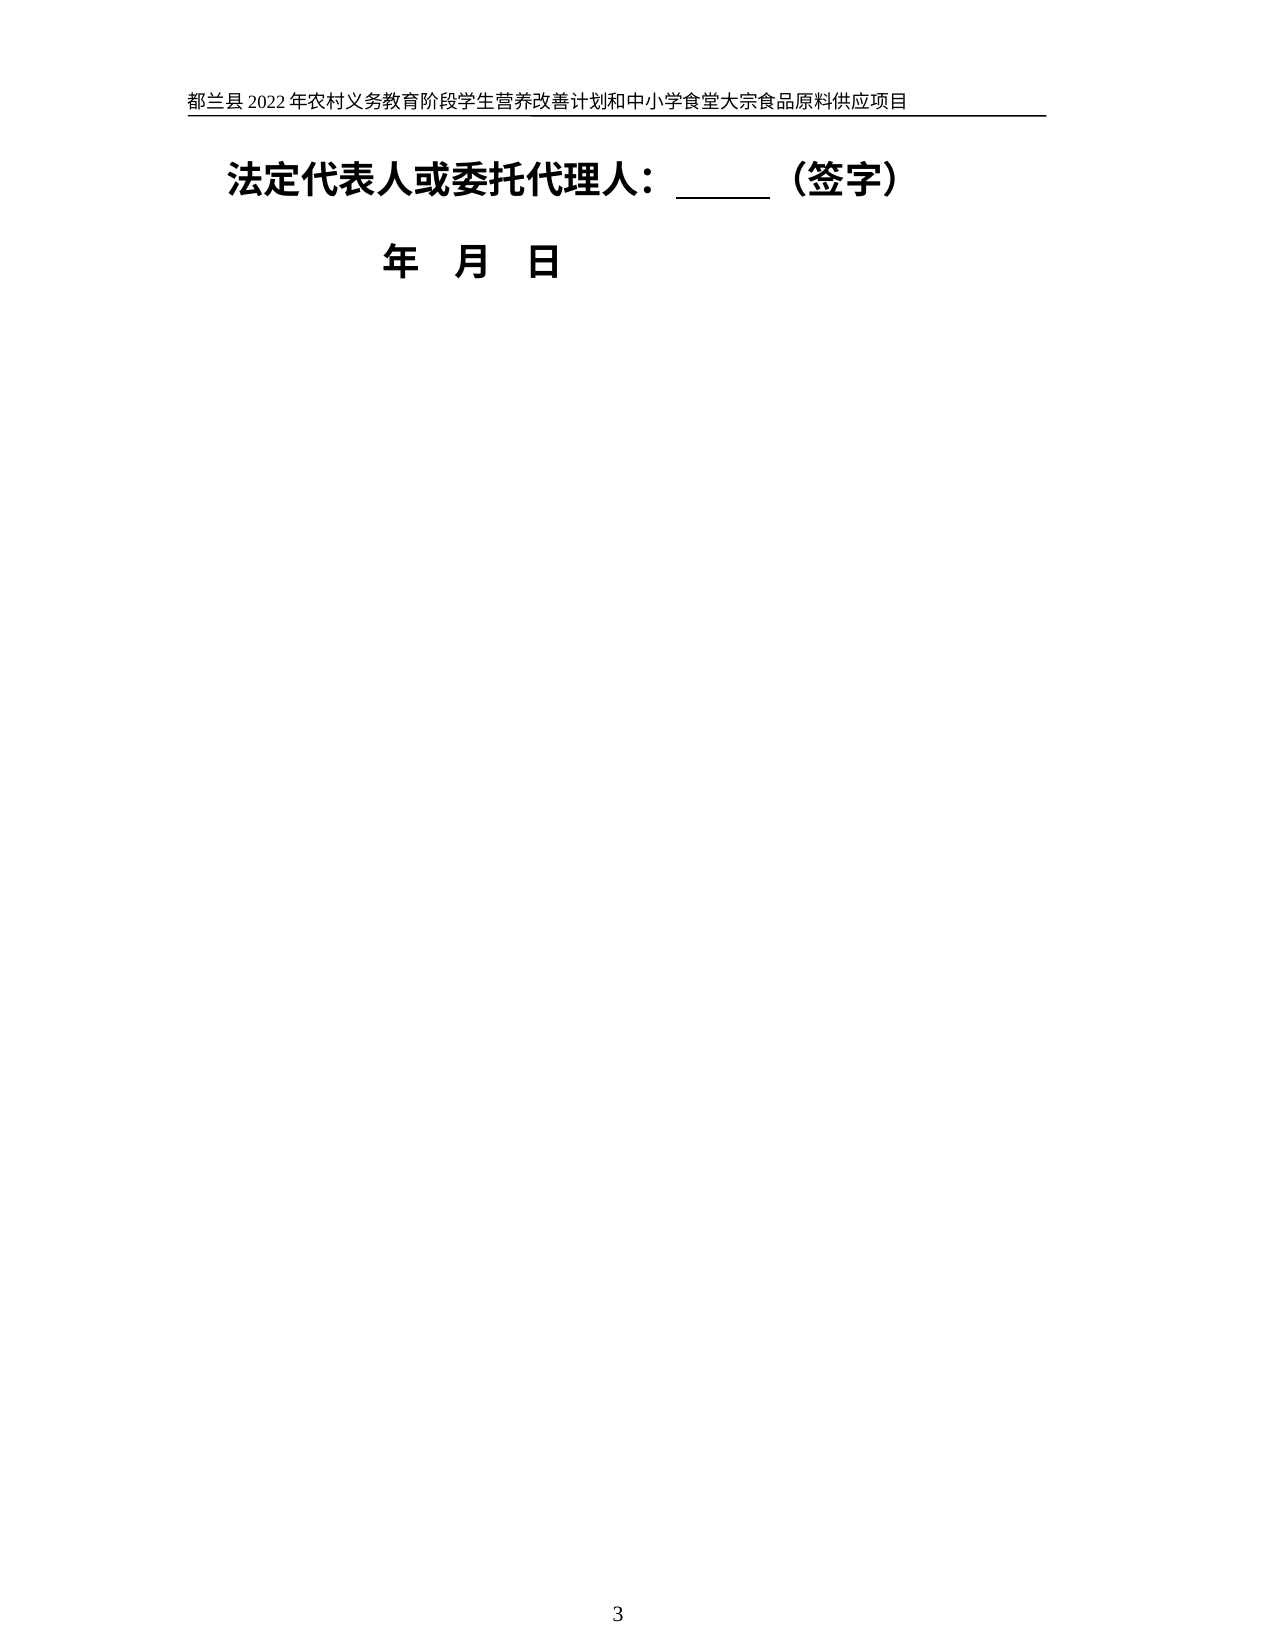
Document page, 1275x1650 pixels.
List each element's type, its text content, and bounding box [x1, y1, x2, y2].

text 年 月 日 [187, 231, 1088, 286]
text 法定代表人或委托代理人： （签字） [187, 150, 1088, 204]
